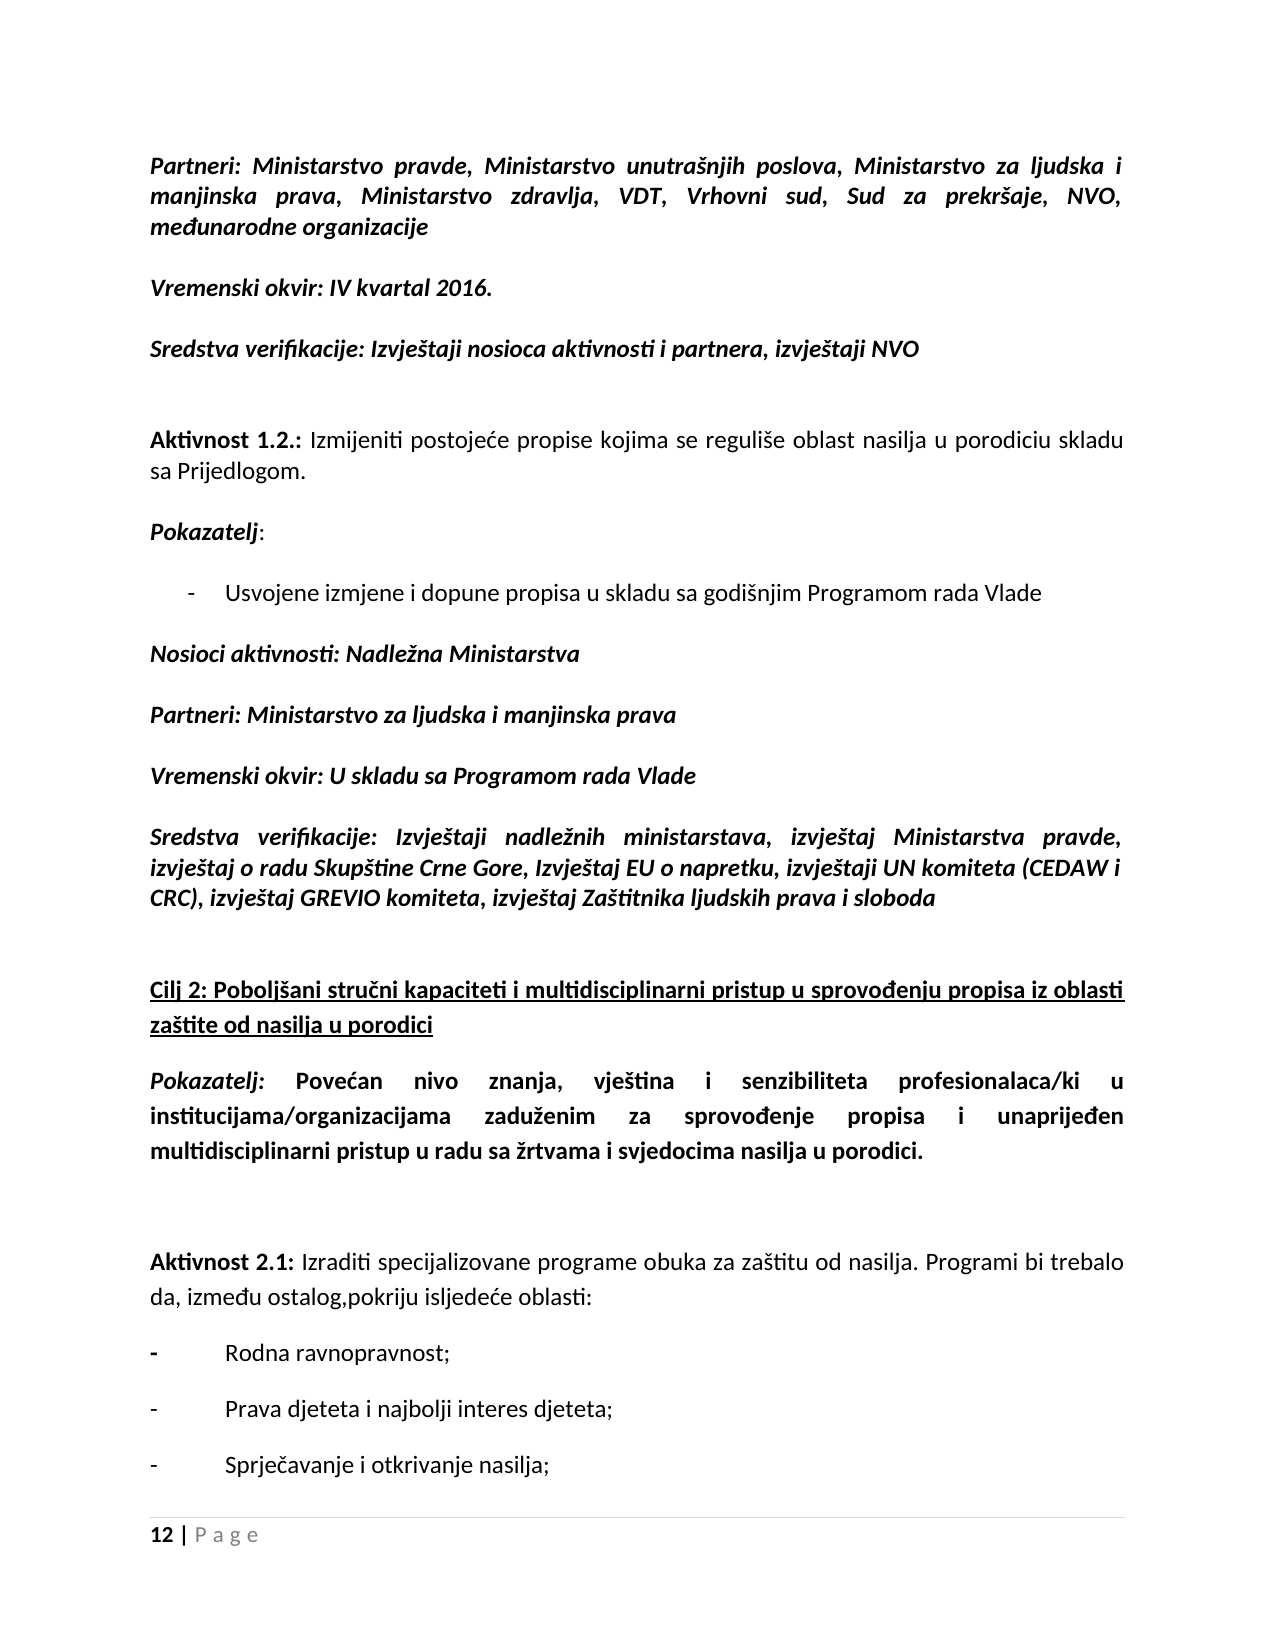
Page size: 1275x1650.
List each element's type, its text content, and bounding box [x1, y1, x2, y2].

text Sredstva verifikacije: Izvještaji nadležnih ministarstava, izvještaj Ministarstva pravde, izvještaj o radu Skupštine Crne Gore, Izvještaj EU o napretku, izvještaji UN komiteta (CEDAW i CRC), izvještaj GREVIO komiteta, izvještaj Zaštitnika ljudskih prava i sloboda [150, 821, 1125, 913]
text Partneri: Ministarstvo za ljudska i manjinska prava [150, 699, 1125, 730]
text Cilj 2: Poboljšani stručni kapaciteti i multidisciplinarni pristup u sprovođenju propisa iz oblasti zaštite od nasilja u porodici [150, 974, 1125, 1000]
text Aktivnost 2.1: Izraditi specijalizovane programe obuka za zaštitu od nasilja. Programi bi trebalo da, između ostalog,pokriju isljedeće oblasti: [150, 1247, 1125, 1312]
text Vremenski okvir: U skladu sa Programom rada Vlade [150, 760, 1125, 791]
text Sredstva verifikacije: Izvještaji nosioca aktivnosti i partnera, izvještaji NVO [150, 333, 1125, 364]
text Pokazatelj: [150, 516, 1125, 547]
text Vremenski okvir: IV kvartal 2016. [150, 272, 1125, 303]
text Aktivnost 1.2.: Izmijeniti postojeće propise kojima se reguliše oblast nasilja u porodiciu skladu sa Prijedlogom. [150, 425, 1125, 486]
text - Prava djeteta i najbolji interes djeteta; [150, 1393, 1125, 1424]
text - Sprječavanje i otkrivanje nasilja; [150, 1449, 1125, 1479]
list Usvojene izmjene i dopune propisa u skladu sa godišnjim Programom rada Vlade [187, 577, 1125, 608]
text Pokazatelj: Povećan nivo znanja, vještina i senzibiliteta profesionalaca/ki u institucijama/organizacijama zaduženim za sprovođenje propisa i unaprijeđen multidisciplinarni pristup u radu sa žrtvama i svjedocima nasilja u porodici. [150, 1065, 1125, 1165]
text Nosioci aktivnosti: Nadležna Ministarstva [150, 638, 1125, 669]
text Partneri: Ministarstvo pravde, Ministarstvo unutrašnjih poslova, Ministarstvo za ljudska i manjinska prava, Ministarstvo zdravlja, VDT, Vrhovni sud, Sud za prekršaje, NVO, međunarodne organizacije [150, 150, 1125, 242]
text - Rodna ravnopravnost; [150, 1337, 1125, 1368]
text Cilj 2: Poboljšani stručni kapaciteti i multidisciplinarni pristup u sprovođenju propisa iz oblasti zaštite od nasilja u porodici [150, 1002, 1125, 1039]
